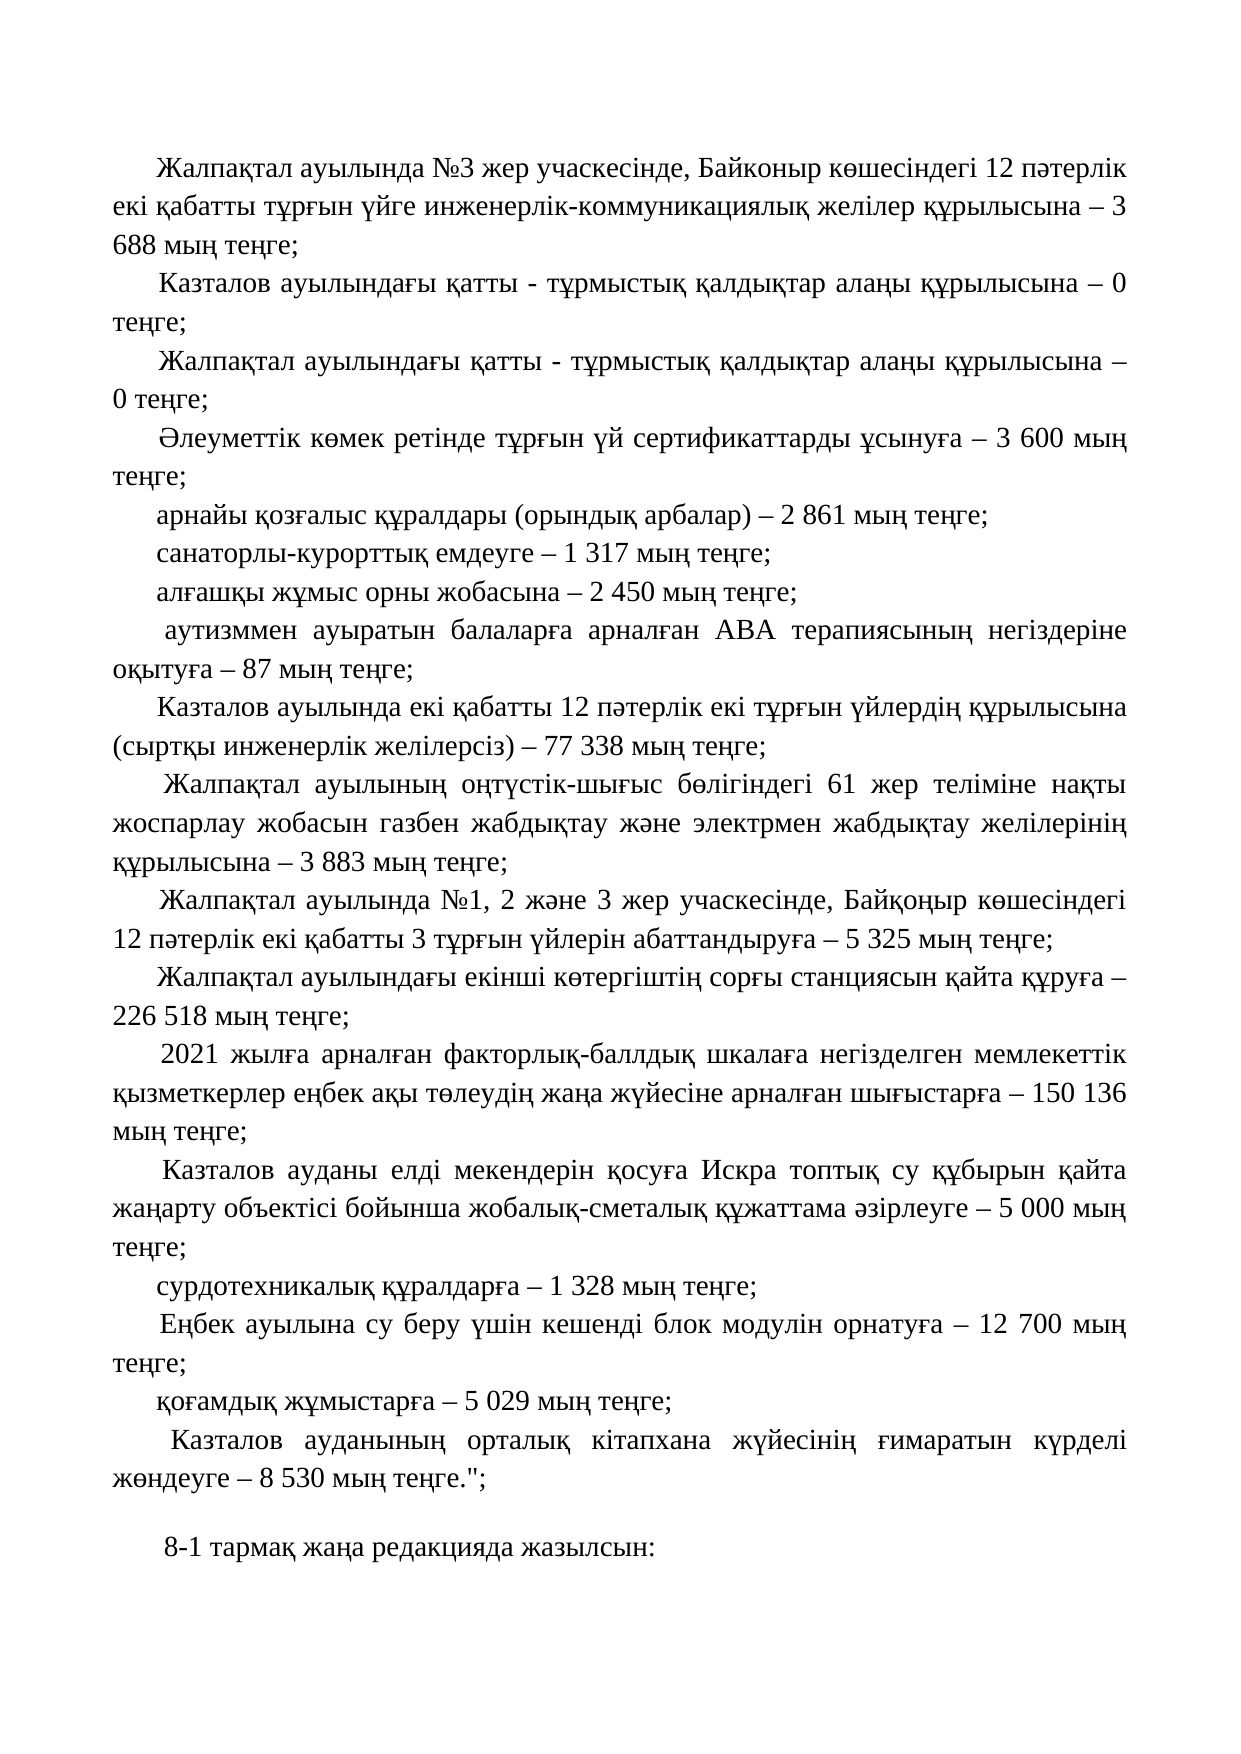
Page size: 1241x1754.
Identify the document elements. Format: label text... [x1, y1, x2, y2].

text Казталов ауылындағы қатты - тұрмыстық қалдықтар алаңы құрылысына – 0 теңге; [112, 266, 1128, 338]
text санаторлы-курорттық емдеуге – 1 317 мың теңге; [112, 535, 1128, 569]
text 8-1 тармақ жаңа редакцияда жазылсын: [112, 1529, 1128, 1563]
text арнайы қозғалыс құралдары (орындық арбалар) – 2 861 мың теңге; [112, 497, 1128, 530]
text 2021 жылға арналған факторлық-баллдық шкалаға негізделген мемлекеттік қызметкерлер еңбек ақы төлеудің жаңа жүйесіне арналған шығыстарға – 150 136 мың теңге; [112, 1036, 1128, 1147]
text Жалпақтал ауылында №3 жер учаскесінде, Байконыр көшесіндегі 12 пәтерлік екі қабатты тұрғын үйге инженерлік-коммуникациялық желілер құрылысына – 3 688 мың теңге; [112, 150, 1128, 261]
text Жалпақтал ауылындағы екінші көтергіштің сорғы станциясын қайта құруға – 226 518 мың теңге; [112, 959, 1128, 1031]
text алғашқы жұмыс орны жобасына – 2 450 мың теңге; [112, 574, 1128, 607]
text Әлеуметтік көмек ретінде тұрғын үй сертификаттарды ұсынуға – 3 600 мың теңге; [112, 420, 1128, 492]
text Жалпақтал ауылындағы қатты - тұрмыстық қалдықтар алаңы құрылысына – 0 теңге; [112, 343, 1128, 415]
text аутизммен ауыратын балаларға арналған АВА терапиясының негіздеріне оқытуға – 87 мың теңге; [112, 612, 1128, 684]
text Жалпақтал ауылында №1, 2 және 3 жер учаскесінде, Байқоңыр көшесіндегі 12 пәтерлік екі қабатты 3 тұрғын үйлерін абаттандыруға – 5 325 мың теңге; [112, 882, 1128, 954]
text Еңбек ауылына су беру үшін кешенді блок модулін орнатуға – 12 700 мың теңге; [112, 1306, 1128, 1378]
text Казталов ауданы елді мекендерін қосуға Искра топтық су құбырын қайта жаңарту объектісі бойынша жобалық-сметалық құжаттама әзірлеуге – 5 000 мың теңге; [112, 1152, 1128, 1263]
text Казталов ауылында екі қабатты 12 пәтерлік екі тұрғын үйлердің құрылысына (сыртқы инженерлік желілерсіз) – 77 338 мың теңге; [112, 689, 1128, 762]
text сурдотехникалық құралдарға – 1 328 мың теңге; [112, 1268, 1128, 1301]
text қоғамдық жұмыстарға – 5 029 мың теңге; [112, 1383, 1128, 1417]
text Жалпақтал ауылының оңтүстік-шығыс бөлігіндегі 61 жер теліміне нақты жоспарлау жобасын газбен жабдықтау және электрмен жабдықтау желілерінің құрылысына – 3 883 мың теңге; [112, 767, 1128, 877]
text Казталов ауданының орталық кітапхана жүйесінің ғимаратын күрделі жөндеуге – 8 530 мың теңге."; [112, 1422, 1128, 1494]
